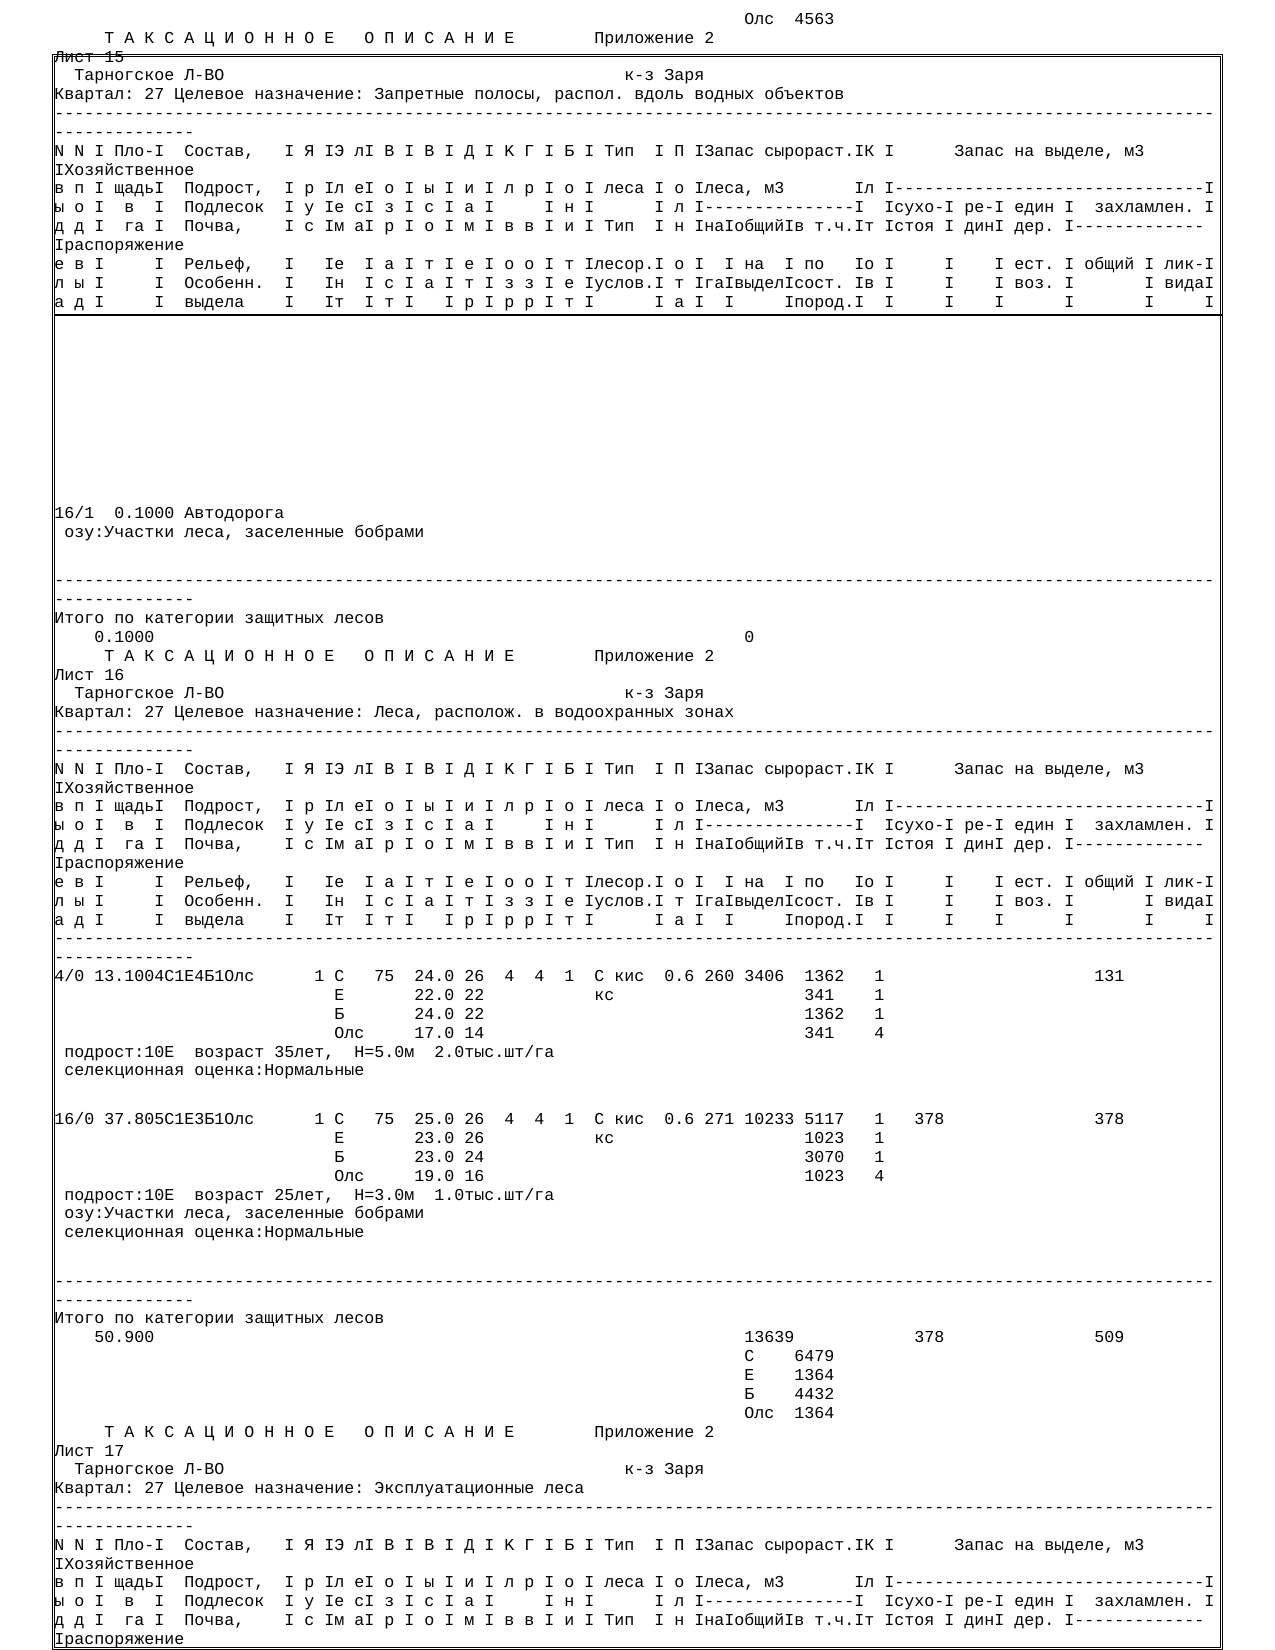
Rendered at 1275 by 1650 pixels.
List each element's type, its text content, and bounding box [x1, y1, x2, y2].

text Олс 4563 [54, 10, 1223, 29]
text Т А К С А Ц И О Н Н О Е О П И С А Н И Е Приложение 2 [55, 647, 1220, 666]
text Т А К С А Ц И О Н Н О Е О П И С А Н И Е Приложение 2 [55, 1423, 1220, 1442]
text Тарногское Л-ВО к-з Заря [55, 685, 1220, 704]
text Б 24.0 22 1362 1 [55, 1005, 1220, 1024]
text л ы I I Особенн. I Iн I с I а I т I з з I е Iуслов.I т IгаIвыделIсост. Iв I I I воз. I I видаI [55, 892, 1220, 911]
text N N I Пло-I Состав, I Я IЭ лI В I В I Д I K Г I Б I Тип I П IЗапас сырораст.IК I Запас на выделе, м3 IХозяйственное [55, 142, 1220, 180]
text Квартал: 27 Целевое назначение: Эксплуатационные леса [55, 1480, 1220, 1499]
text в п I щадьI Подрост, I р Iл еI о I ы I и I л р I о I леса I о Iлеса, м3 Iл I-------------------------------I [55, 180, 1220, 199]
text е в I I Рельеф, I Iе I а I т I е I о о I т Iлесор.I о I I на I по Iо I I I ест. I общий I лик-I [55, 256, 1220, 274]
text Б 4432 [55, 1386, 1220, 1404]
text ы о I в I Подлесок I у Iе сI з I с I а I I н I I л I---------------I Iсухо-I ре-I един I захламлен. I [55, 1593, 1220, 1612]
text Олс 1364 [55, 1404, 1220, 1423]
text ---------------------------------------------------------------------------------------------------------------------------------- [55, 572, 1220, 609]
text 4/0 13.1004С1Е4Б1Олс 1 С 75 24.0 26 4 4 1 С кис 0.6 260 3406 1362 1 131 [55, 968, 1220, 987]
text 16/1 0.1000 Автодорога [55, 504, 1220, 523]
text селекционная оценка:Нормальные [55, 1062, 1220, 1081]
text Итого по категории защитных лесов [55, 1310, 1220, 1329]
text Лист 16 [55, 666, 1220, 685]
text д д I га I Почва, I с Iм аI р I о I м I в в I и I Тип I н IнаIобщийIв т.ч.Iт Iстоя I динI дер. I-------------Iраспоряжение [55, 1612, 1220, 1647]
text Итого по категории защитных лесов [55, 609, 1220, 628]
text ---------------------------------------------------------------------------------------------------------------------------------- [55, 723, 1220, 760]
text ы о I в I Подлесок I у Iе сI з I с I а I I н I I л I---------------I Iсухо-I ре-I един I захламлен. I [55, 199, 1220, 218]
text ---------------------------------------------------------------------------------------------------------------------------------- [55, 1272, 1220, 1310]
text N N I Пло-I Состав, I Я IЭ лI В I В I Д I K Г I Б I Тип I П IЗапас сырораст.IК I Запас на выделе, м3 IХозяйственное [55, 1536, 1220, 1574]
text N N I Пло-I Состав, I Я IЭ лI В I В I Д I K Г I Б I Тип I П IЗапас сырораст.IК I Запас на выделе, м3 IХозяйственное [55, 760, 1220, 798]
text а д I I выдела I Iт I т I I р I р р I т I I а I I Iпород.I I I I I I I [55, 293, 1220, 314]
text озу:Участки леса, заселенные бобрами [55, 1205, 1220, 1224]
text Олс 19.0 16 1023 4 [55, 1167, 1220, 1186]
text 16/0 37.805С1Е3Б1Олс 1 С 75 25.0 26 4 4 1 С кис 0.6 271 10233 5117 1 378 378 [55, 1111, 1220, 1129]
text в п I щадьI Подрост, I р Iл еI о I ы I и I л р I о I леса I о Iлеса, м3 Iл I-------------------------------I [55, 1574, 1220, 1593]
text л ы I I Особенн. I Iн I с I а I т I з з I е Iуслов.I т IгаIвыделIсост. Iв I I I воз. I I видаI [55, 274, 1220, 293]
text Е 1364 [55, 1367, 1220, 1386]
text озу:Участки леса, заселенные бобрами [55, 523, 1220, 542]
text е в I I Рельеф, I Iе I а I т I е I о о I т Iлесор.I о I I на I по Iо I I I ест. I общий I лик-I [55, 873, 1220, 892]
text 0.1000 0 [55, 628, 1220, 647]
text подрост:10Е возраст 25лет, H=3.0м 1.0тыс.шт/га [55, 1186, 1220, 1205]
text Б 23.0 24 3070 1 [55, 1148, 1220, 1167]
text Олс 17.0 14 341 4 [55, 1024, 1220, 1043]
text Тарногское Л-ВО к-з Заря [55, 67, 1220, 86]
text подрост:10Е возраст 35лет, H=5.0м 2.0тыс.шт/га [55, 1043, 1220, 1062]
text Т А К С А Ц И О Н Н О Е О П И С А Н И Е Приложение 2 [54, 29, 1223, 48]
text селекционная оценка:Нормальные [55, 1224, 1220, 1243]
text ---------------------------------------------------------------------------------------------------------------------------------- [55, 930, 1220, 968]
text д д I га I Почва, I с Iм аI р I о I м I в в I и I Тип I н IнаIобщийIв т.ч.Iт Iстоя I динI дер. I-------------Iраспоряжение [55, 218, 1220, 256]
text Квартал: 27 Целевое назначение: Запретные полосы, распол. вдоль водных объектов [55, 86, 1220, 105]
text а д I I выдела I Iт I т I I р I р р I т I I а I I Iпород.I I I I I I I [55, 911, 1220, 930]
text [55, 1499, 1220, 1536]
text Квартал: 27 Целевое назначение: Леса, располож. в водоохранных зонах [55, 704, 1220, 723]
text Лист 17 [55, 1442, 1220, 1461]
text Е 23.0 26 кс 1023 1 [55, 1129, 1220, 1148]
text Е 22.0 22 кс 341 1 [55, 987, 1220, 1005]
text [55, 105, 1220, 142]
text С 6479 [55, 1348, 1220, 1367]
text Тарногское Л-ВО к-з Заря [55, 1461, 1220, 1480]
text в п I щадьI Подрост, I р Iл еI о I ы I и I л р I о I леса I о Iлеса, м3 Iл I-------------------------------I [55, 798, 1220, 817]
text ы о I в I Подлесок I у Iе сI з I с I а I I н I I л I---------------I Iсухо-I ре-I един I захламлен. I [55, 817, 1220, 836]
text 50.900 13639 378 509 [55, 1329, 1220, 1348]
text д д I га I Почва, I с Iм аI р I о I м I в в I и I Тип I н IнаIобщийIв т.ч.Iт Iстоя I динI дер. I-------------Iраспоряжение [55, 836, 1220, 873]
